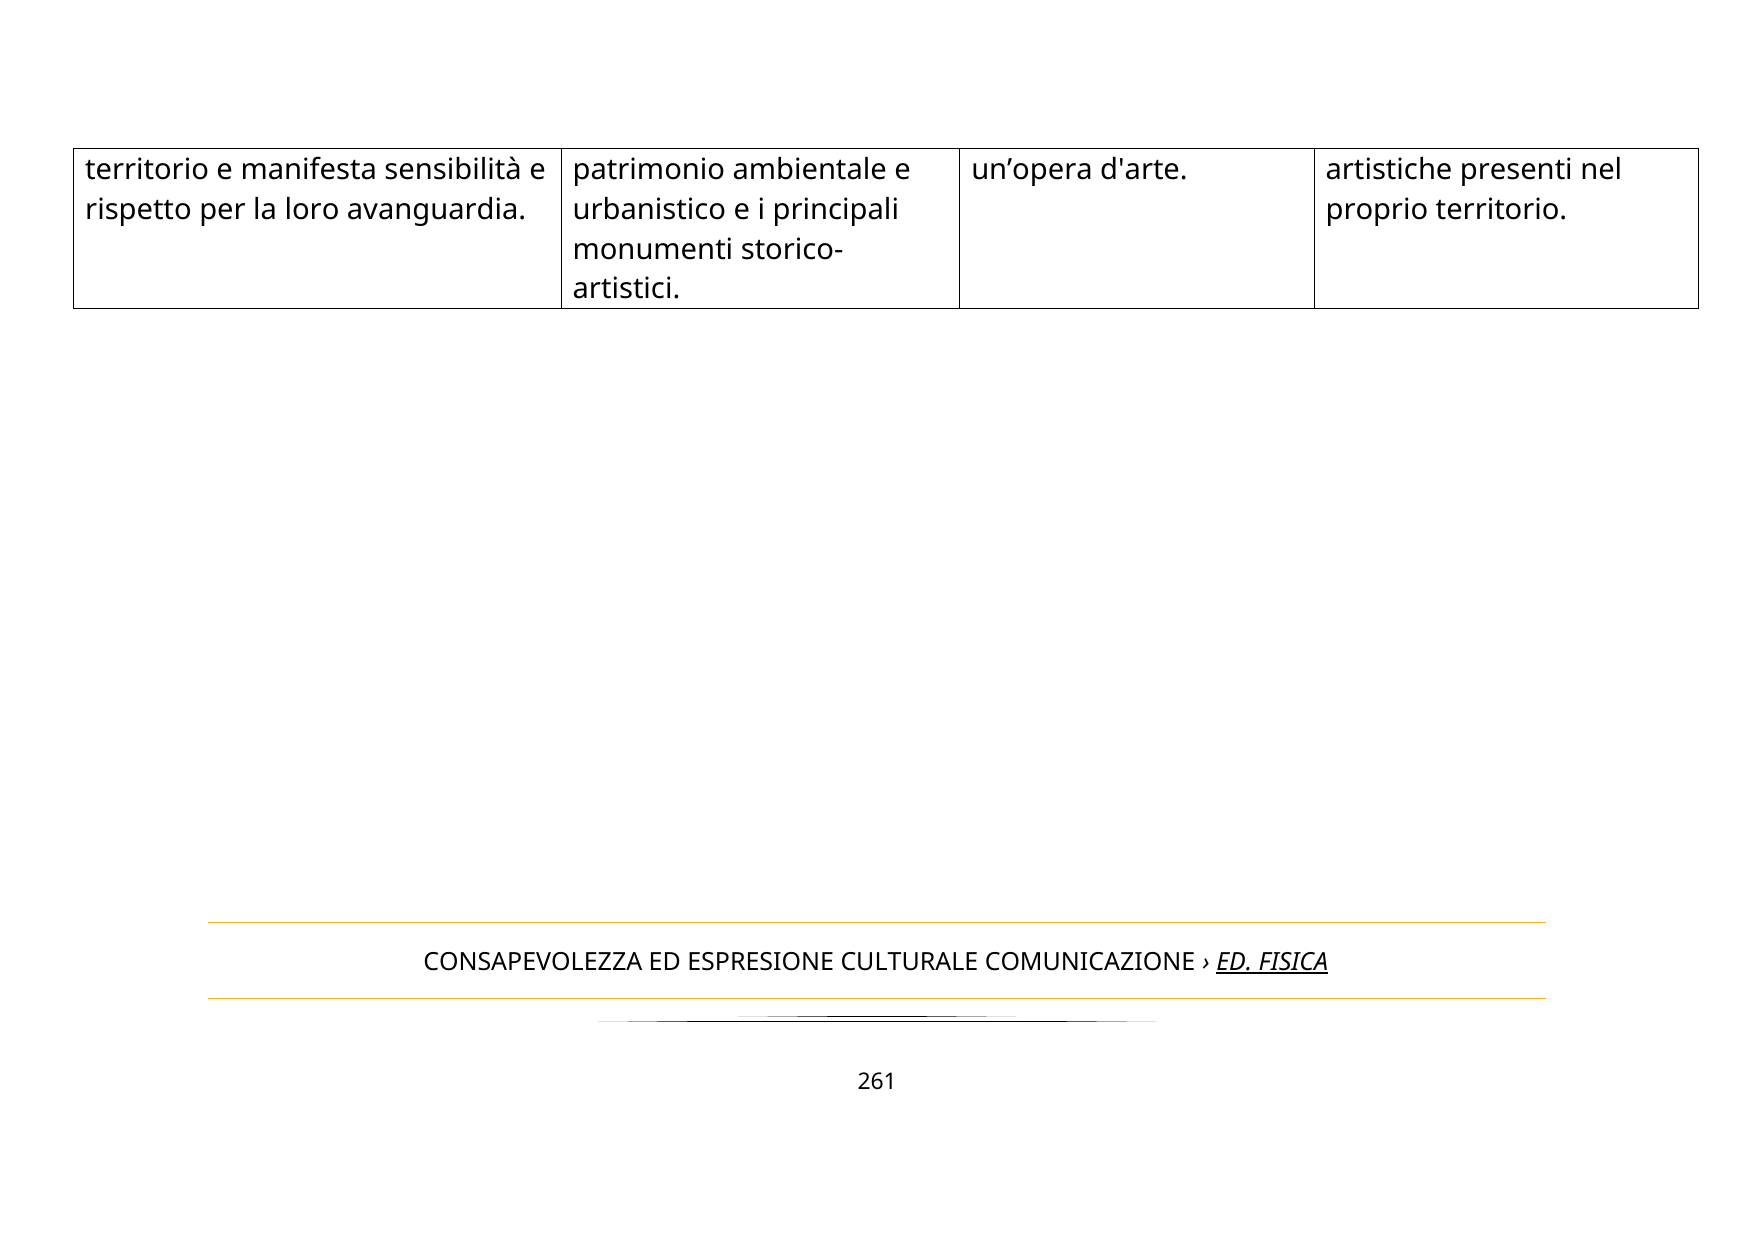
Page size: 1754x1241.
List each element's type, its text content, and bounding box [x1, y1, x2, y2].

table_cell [562, 149, 959, 307]
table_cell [74, 149, 561, 307]
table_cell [1315, 149, 1698, 307]
text CONSAPEVOLEZZA ED ESPRESIONE CULTURALE COMUNICAZIONE › ED. FISICA [208, 923, 1546, 998]
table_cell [960, 149, 1314, 307]
